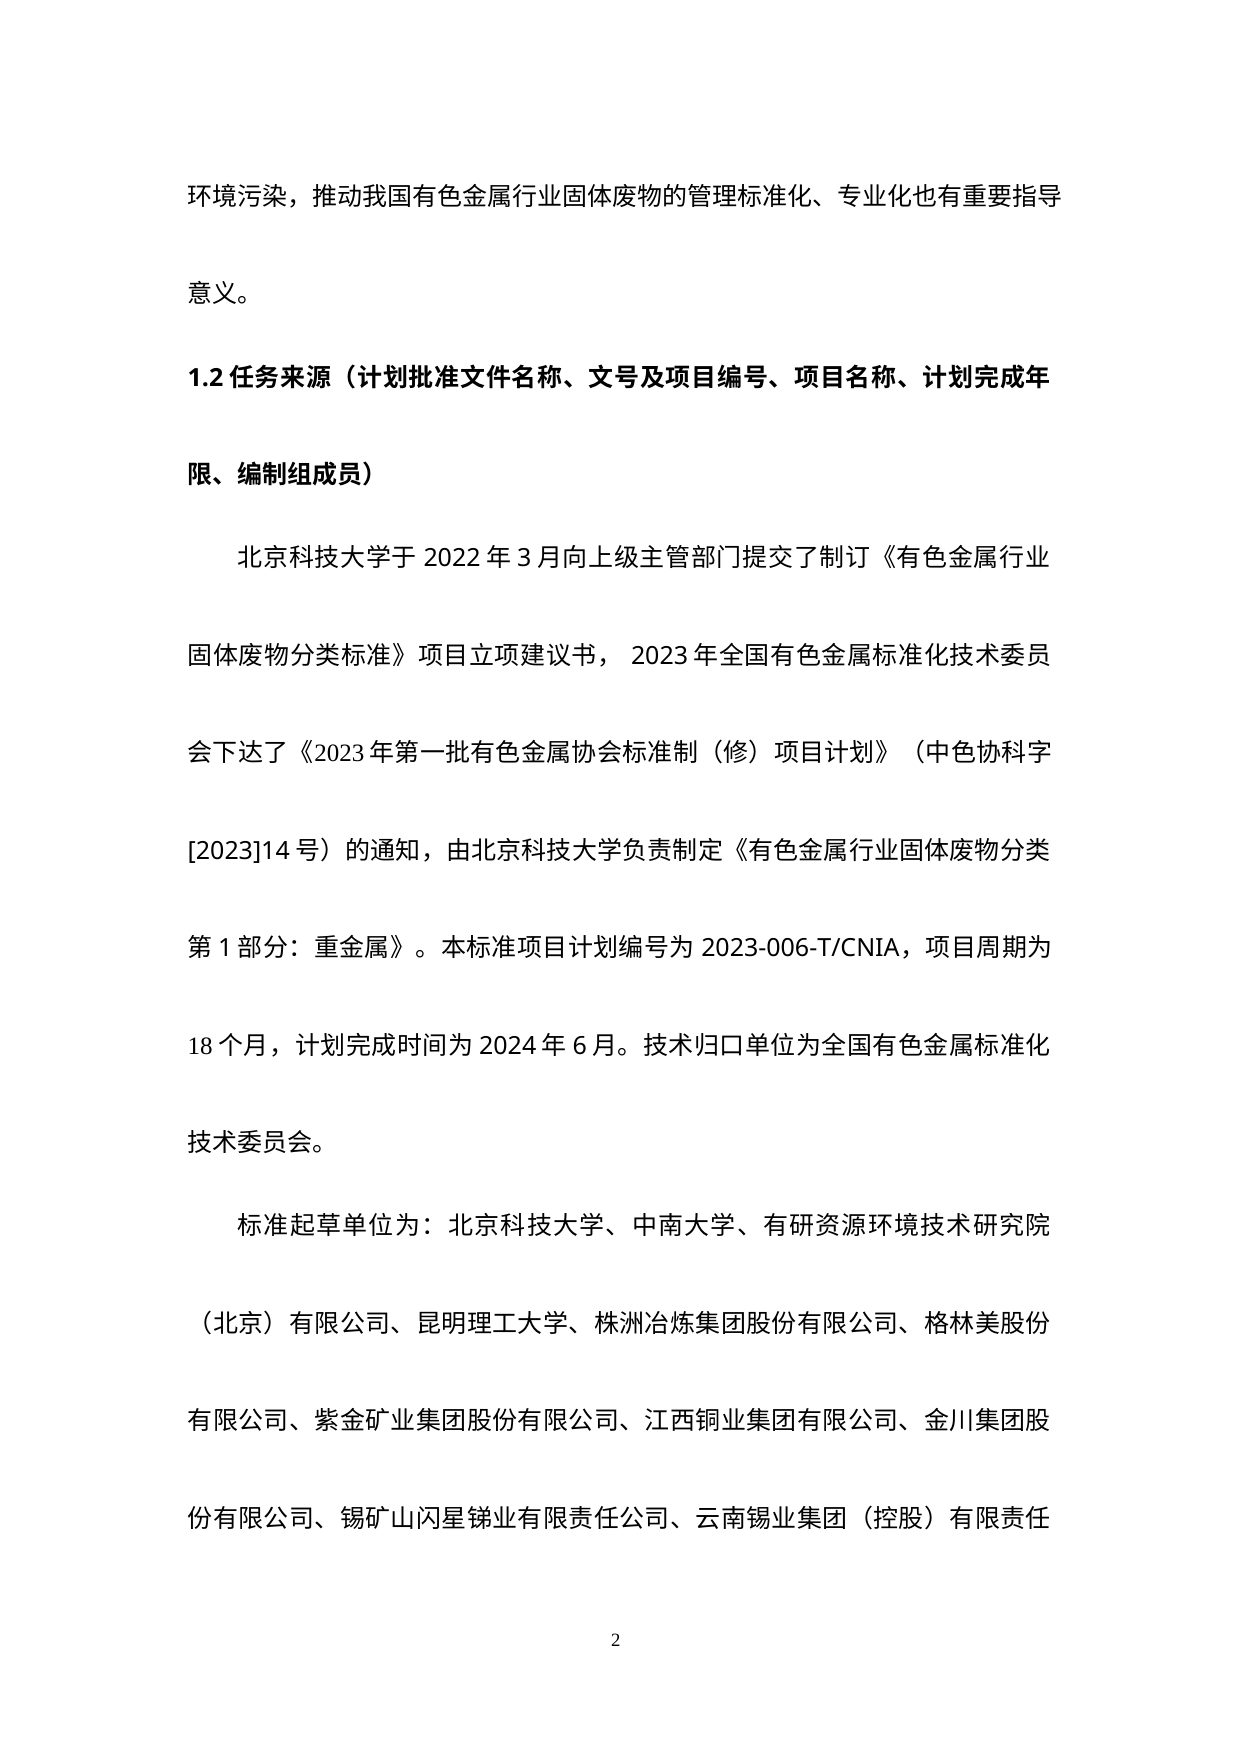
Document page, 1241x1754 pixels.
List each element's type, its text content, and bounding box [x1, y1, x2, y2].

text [187, 162, 1062, 324]
text 1.2任务来源（计划批准文件名称、文号及项目编号、项目名称、计划完成年限、编制组成员） [187, 343, 1053, 505]
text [187, 1191, 1053, 1549]
text 北京科技大学于2022年3月向上级主管部门提交了制订《有色金属行业固体废物分类标准》项目立项建议书， 2023年全国有色金属标准化技术委员会下达了《2023年第一批有色金属协会标准制（修）项目计划》（中色协科字[2023]14号）的通知，由北京科技大学负责制定《有色金属行业固体废物分类 第1部分：重金属》。本标准项目计划编号为2023-006-T/CNIA，项目周期为18个月，计划完成时间为2024年6月。技术归口单位为全国有色金属标准化技术委员会。 [187, 523, 1053, 1173]
